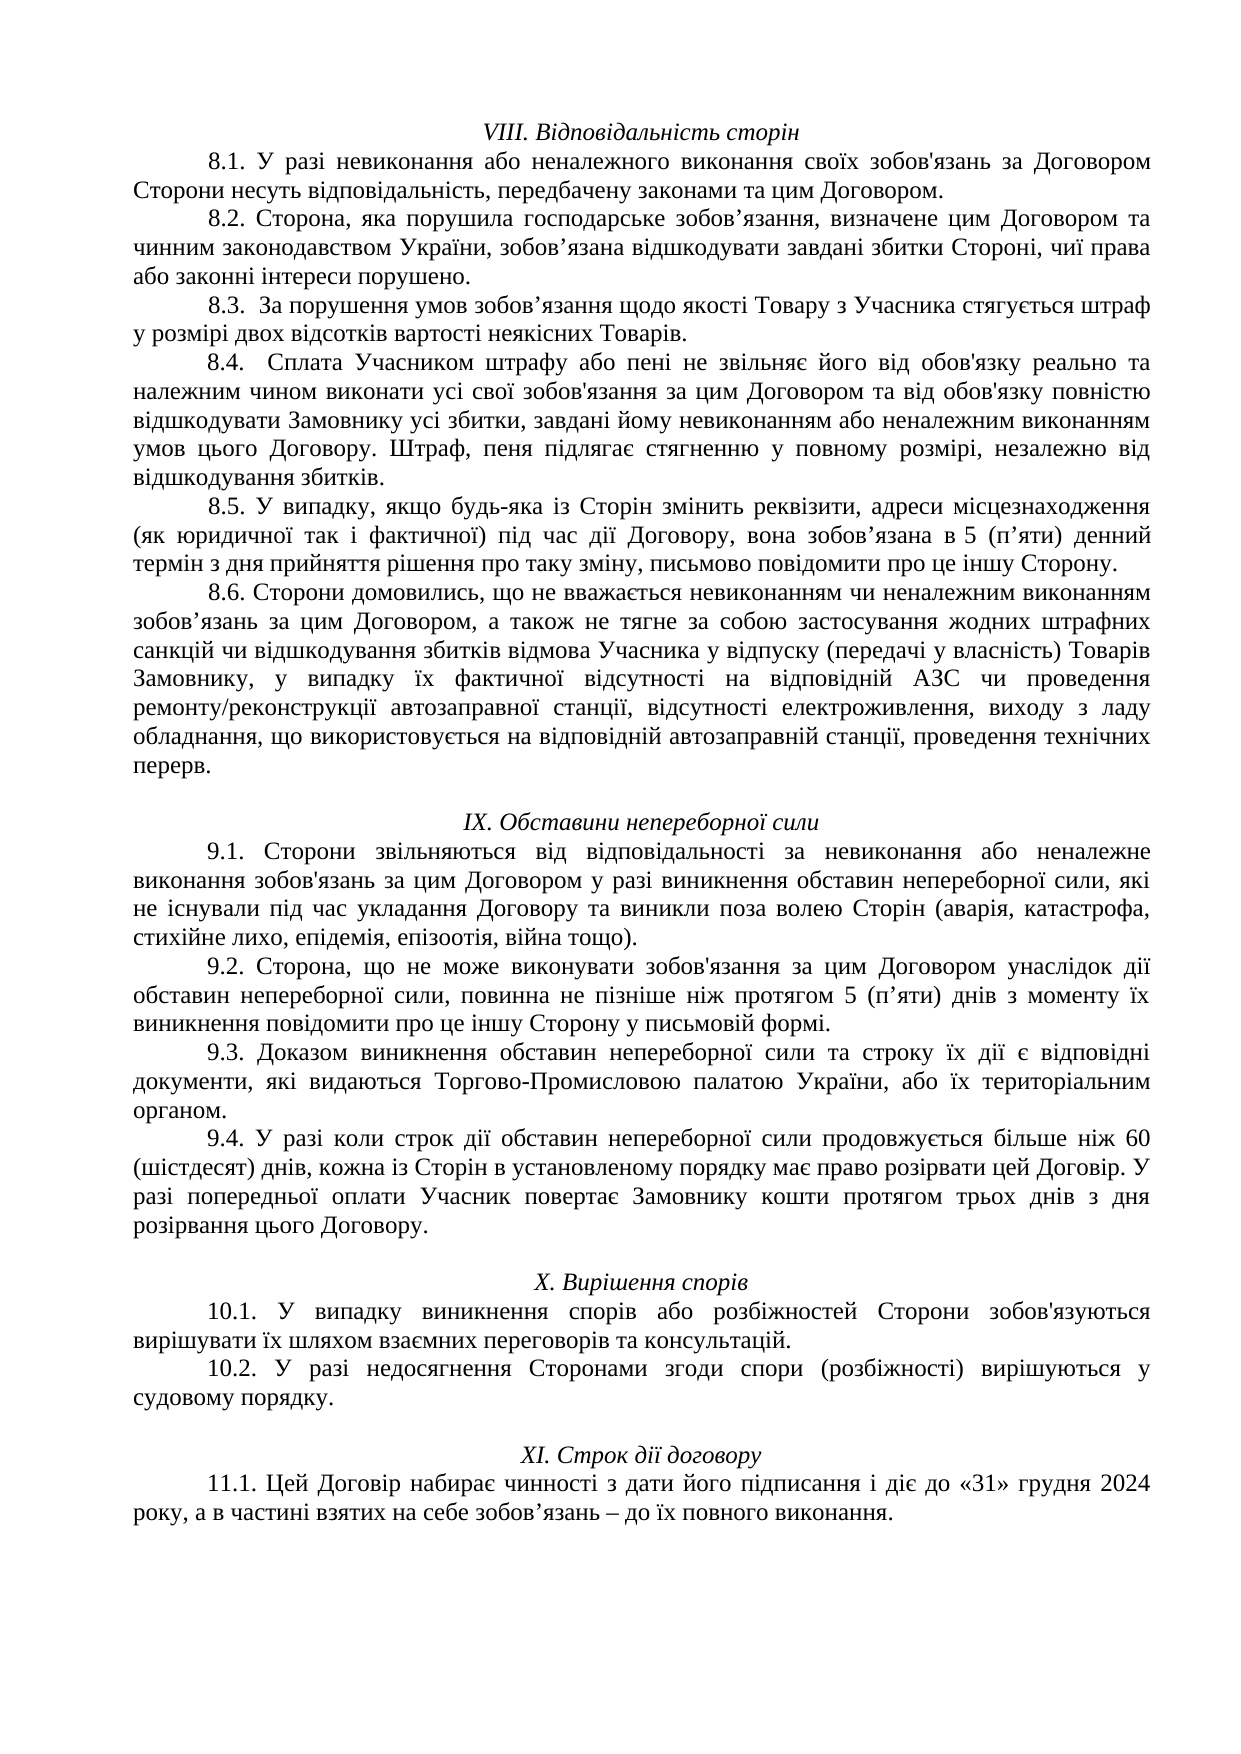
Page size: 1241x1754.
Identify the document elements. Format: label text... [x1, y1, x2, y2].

text 8.4. Сплата Учасником штрафу або пені не звільняє його від обов'язку реально та належним чином виконати усі свої зобов'язання за цим Договором та від обов'язку повністю відшкодувати Замовнику усі збитки, завдані йому невиконанням або неналежним виконанням умов цього Договору. Штраф, пеня підлягає стягненню у повному розмірі, незалежно від відшкодування збитків. [133, 347, 1152, 491]
text 8.3. За порушення умов зобов’язання щодо якості Товару з Учасника стягується штраф у розмірі двох відсотків вартості неякісних Товарів. [133, 290, 1152, 347]
text X. Вирішення спорів [133, 1267, 1152, 1296]
text 10.2. У разі недосягнення Сторонами згоди спори (розбіжності) вирішуються у судовому порядку. [133, 1353, 1152, 1411]
text IX. Обставини непереборної сили [133, 807, 1152, 836]
text 8.2. Сторона, яка порушила господарське зобов’язання, визначене цим Договором та чинним законодавством України, зобов’язана відшкодувати завдані збитки Стороні, чиї права або законні інтереси порушено. [133, 203, 1152, 290]
text 9.2. Сторона, що не може виконувати зобов'язання за цим Договором унаслідок дії обставин непереборної сили, повинна не пізніше ніж протягом 5 (п’яти) днів з моменту їх виникнення повідомити про це іншу Сторону у письмовій формі. [133, 951, 1152, 1037]
text 8.6. Сторони домовились, що не вважається невиконанням чи неналежним виконанням зобов’язань за цим Договором, а також не тягне за собою застосування жодних штрафних санкцій чи відшкодування збитків відмова Учасника у відпуску (передачі у власність) Товарів Замовнику, у випадку їх фактичної відсутності на відповідній АЗС чи проведення ремонту/реконструкції автозаправної станції, відсутності електроживлення, виходу з ладу обладнання, що використовується на відповідній автозаправній станції, проведення технічних перерв. [133, 577, 1152, 778]
text 8.1. У разі невиконання або неналежного виконання своїх зобов'язань за Договором Сторони несуть відповідальність, передбачену законами та цим Договором. [133, 146, 1152, 203]
text 10.1. У випадку виникнення спорів або розбіжностей Сторони зобов'язуються вирішувати їх шляхом взаємних переговорів та консультацій. [133, 1296, 1152, 1353]
text XІ. Строк дії договору [133, 1440, 1152, 1468]
text 9.3. Доказом виникнення обставин непереборної сили та строку їх дії є відповідні документи, які видаються Торгово-Промисловою палатою України, або їх територіальним органом. [133, 1037, 1152, 1123]
text 8.5. У випадку, якщо будь-яка із Сторін змінить реквізити, адреси місцезнаходження (як юридичної так і фактичної) під час дії Договору, вона зобов’язана в 5 (п’яти) денний термін з дня прийняття рішення про таку зміну, письмово повідомити про це іншу Сторону. [133, 491, 1152, 577]
text 9.1. Сторони звільняються від відповідальності за невиконання або неналежне виконання зобов'язань за цим Договором у разі виникнення обставин непереборної сили, які не існували під час укладання Договору та виникли поза волею Сторін (аварія, катастрофа, стихійне лихо, епідемія, епізоотія, війна тощо). [133, 836, 1152, 951]
text VIIІ. Відповідальність сторін [133, 117, 1152, 146]
text 9.4. У разі коли строк дії обставин непереборної сили продовжується більше ніж 60 (шістдесят) днів, кожна із Сторін в установленому порядку має право розірвати цей Договір. У разі попередньої оплати Учасник повертає Замовнику кошти протягом трьох днів з дня розірвання цього Договору. [133, 1123, 1152, 1238]
text 11.1. Цей Договір набирає чинності з дати його підписання і діє до «31» грудня 2024 року, а в частині взятих на себе зобов’язань – до їх повного виконання. [133, 1468, 1152, 1526]
